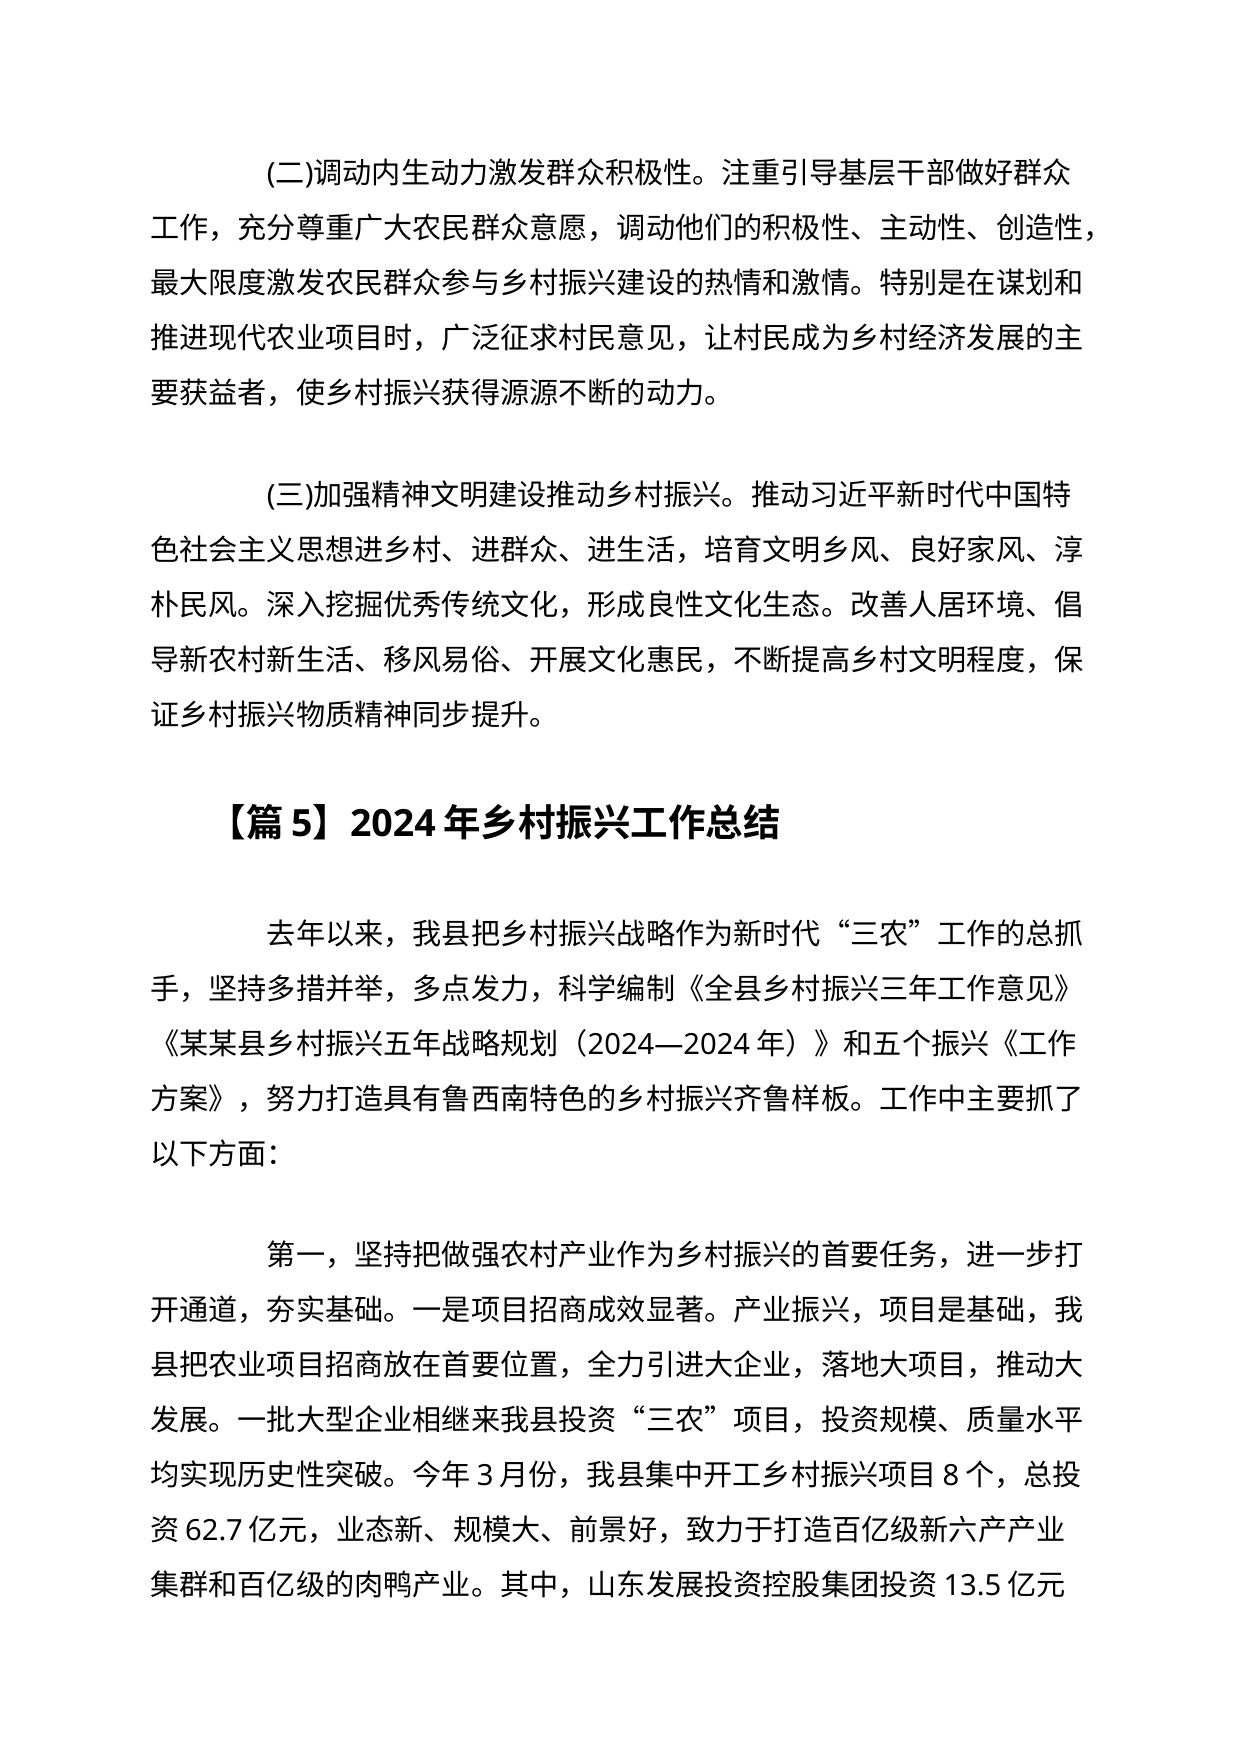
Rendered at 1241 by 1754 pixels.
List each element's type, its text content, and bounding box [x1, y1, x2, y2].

text 【篇5】2024年乡村振兴工作总结 [150, 793, 1090, 847]
text (二)调动内生动力激发群众积极性。注重引导基层干部做好群众工作，充分尊重广大农民群众意愿，调动他们的积极性、主动性、创造性，最大限度激发农民群众参与乡村振兴建设的热情和激情。特别是在谋划和推进现代农业项目时，广泛征求村民意见，让村民成为乡村经济发展的主要获益者，使乡村振兴获得源源不断的动力。 [150, 150, 1090, 412]
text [150, 1232, 1090, 1604]
text (三)加强精神文明建设推动乡村振兴。推动习近平新时代中国特色社会主义思想进乡村、进群众、进生活，培育文明乡风、良好家风、淳朴民风。深入挖掘优秀传统文化，形成良性文化生态。改善人居环境、倡导新农村新生活、移风易俗、开展文化惠民，不断提高乡村文明程度，保证乡村振兴物质精神同步提升。 [150, 471, 1090, 733]
text 去年以来，我县把乡村振兴战略作为新时代“三农”工作的总抓手，坚持多措并举，多点发力，科学编制《全县乡村振兴三年工作意见》《某某县乡村振兴五年战略规划（2024—2024年）》和五个振兴《工作方案》，努力打造具有鲁西南特色的乡村振兴齐鲁样板。工作中主要抓了以下方面： [150, 911, 1090, 1172]
